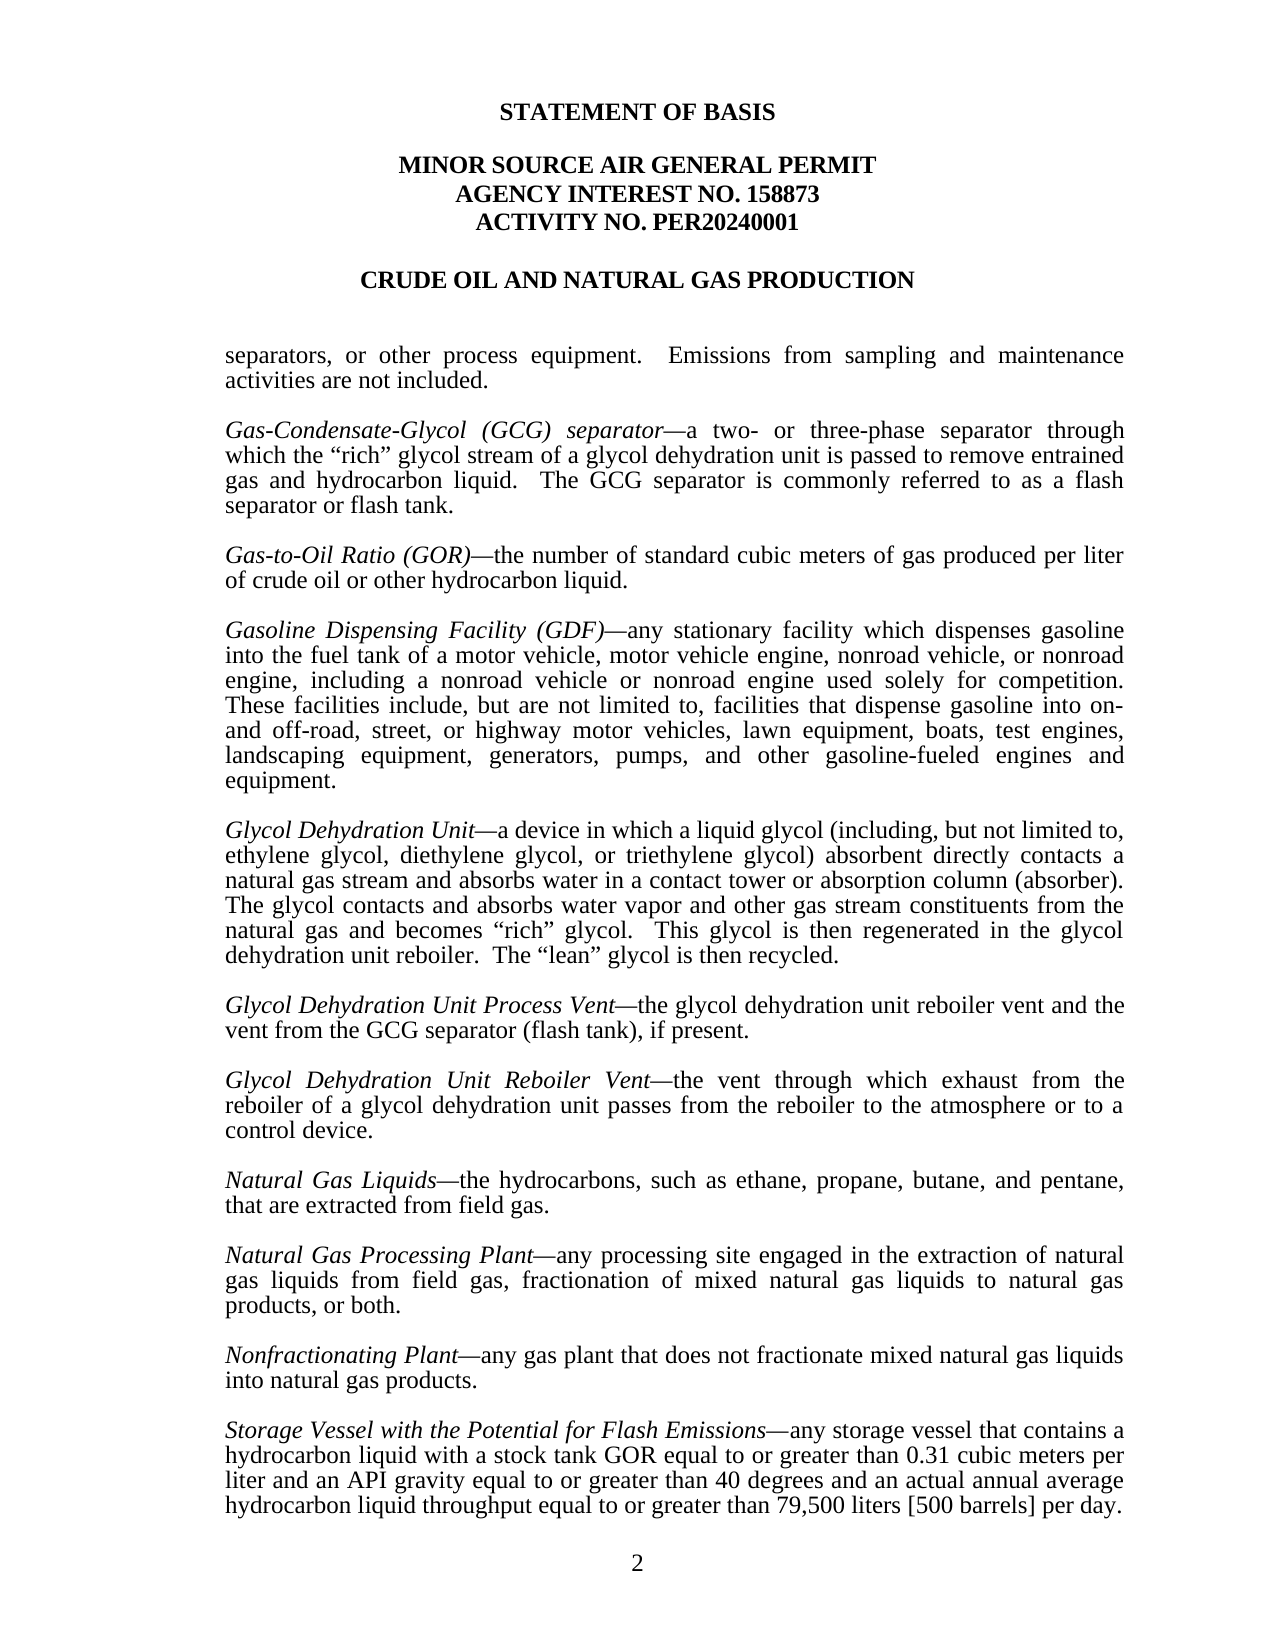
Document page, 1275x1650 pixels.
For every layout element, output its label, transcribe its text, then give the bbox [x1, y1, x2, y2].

text Nonfractionating Plant—any gas plant that does not fractionate mixed natural gas liquids into natural gas products. [225, 1344, 1125, 1394]
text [225, 344, 1125, 394]
text Storage Vessel with the Potential for Flash Emissions—any storage vessel that contains a hydrocarbon liquid with a stock tank GOR equal to or greater than 0.31 cubic meters per liter and an API gravity equal to or greater than 40 degrees and an actual annual average hydrocarbon liquid throughput equal to or greater than 79,500 liters [500 barrels] per day. [225, 1419, 1125, 1519]
text Glycol Dehydration Unit Reboiler Vent—the vent through which exhaust from the reboiler of a glycol dehydration unit passes from the reboiler to the atmosphere or to a control device. [225, 1069, 1125, 1144]
text Gasoline Dispensing Facility (GDF)—any stationary facility which dispenses gasoline into the fuel tank of a motor vehicle, motor vehicle engine, nonroad vehicle, or nonroad engine, including a nonroad vehicle or nonroad engine used solely for competition. These facilities include, but are not limited to, facilities that dispense gasoline into on- and off-road, street, or highway motor vehicles, lawn equipment, boats, test engines, landscaping equipment, generators, pumps, and other gasoline-fueled engines and equipment. [225, 619, 1125, 794]
text Glycol Dehydration Unit—a device in which a liquid glycol (including, but not limited to, ethylene glycol, diethylene glycol, or triethylene glycol) absorbent directly contacts a natural gas stream and absorbs water in a contact tower or absorption column (absorber). The glycol contacts and absorbs water vapor and other gas stream constituents from the natural gas and becomes “rich” glycol. This glycol is then regenerated in the glycol dehydration unit reboiler. The “lean” glycol is then recycled. [225, 819, 1125, 969]
text Natural Gas Processing Plant—any processing site engaged in the extraction of natural gas liquids from field gas, fractionation of mixed natural gas liquids to natural gas products, or both. [225, 1244, 1125, 1319]
text Glycol Dehydration Unit Process Vent—the glycol dehydration unit reboiler vent and the vent from the GCG separator (flash tank), if present. [225, 994, 1125, 1044]
text Natural Gas Liquids—the hydrocarbons, such as ethane, propane, butane, and pentane, that are extracted from field gas. [225, 1169, 1125, 1219]
text Gas-to-Oil Ratio (GOR)—the number of standard cubic meters of gas produced per liter of crude oil or other hydrocarbon liquid. [225, 544, 1125, 594]
text Gas-Condensate-Glycol (GCG) separator—a two- or three-phase separator through which the “rich” glycol stream of a glycol dehydration unit is passed to remove entrained gas and hydrocarbon liquid. The GCG separator is commonly referred to as a flash separator or flash tank. [225, 419, 1125, 519]
